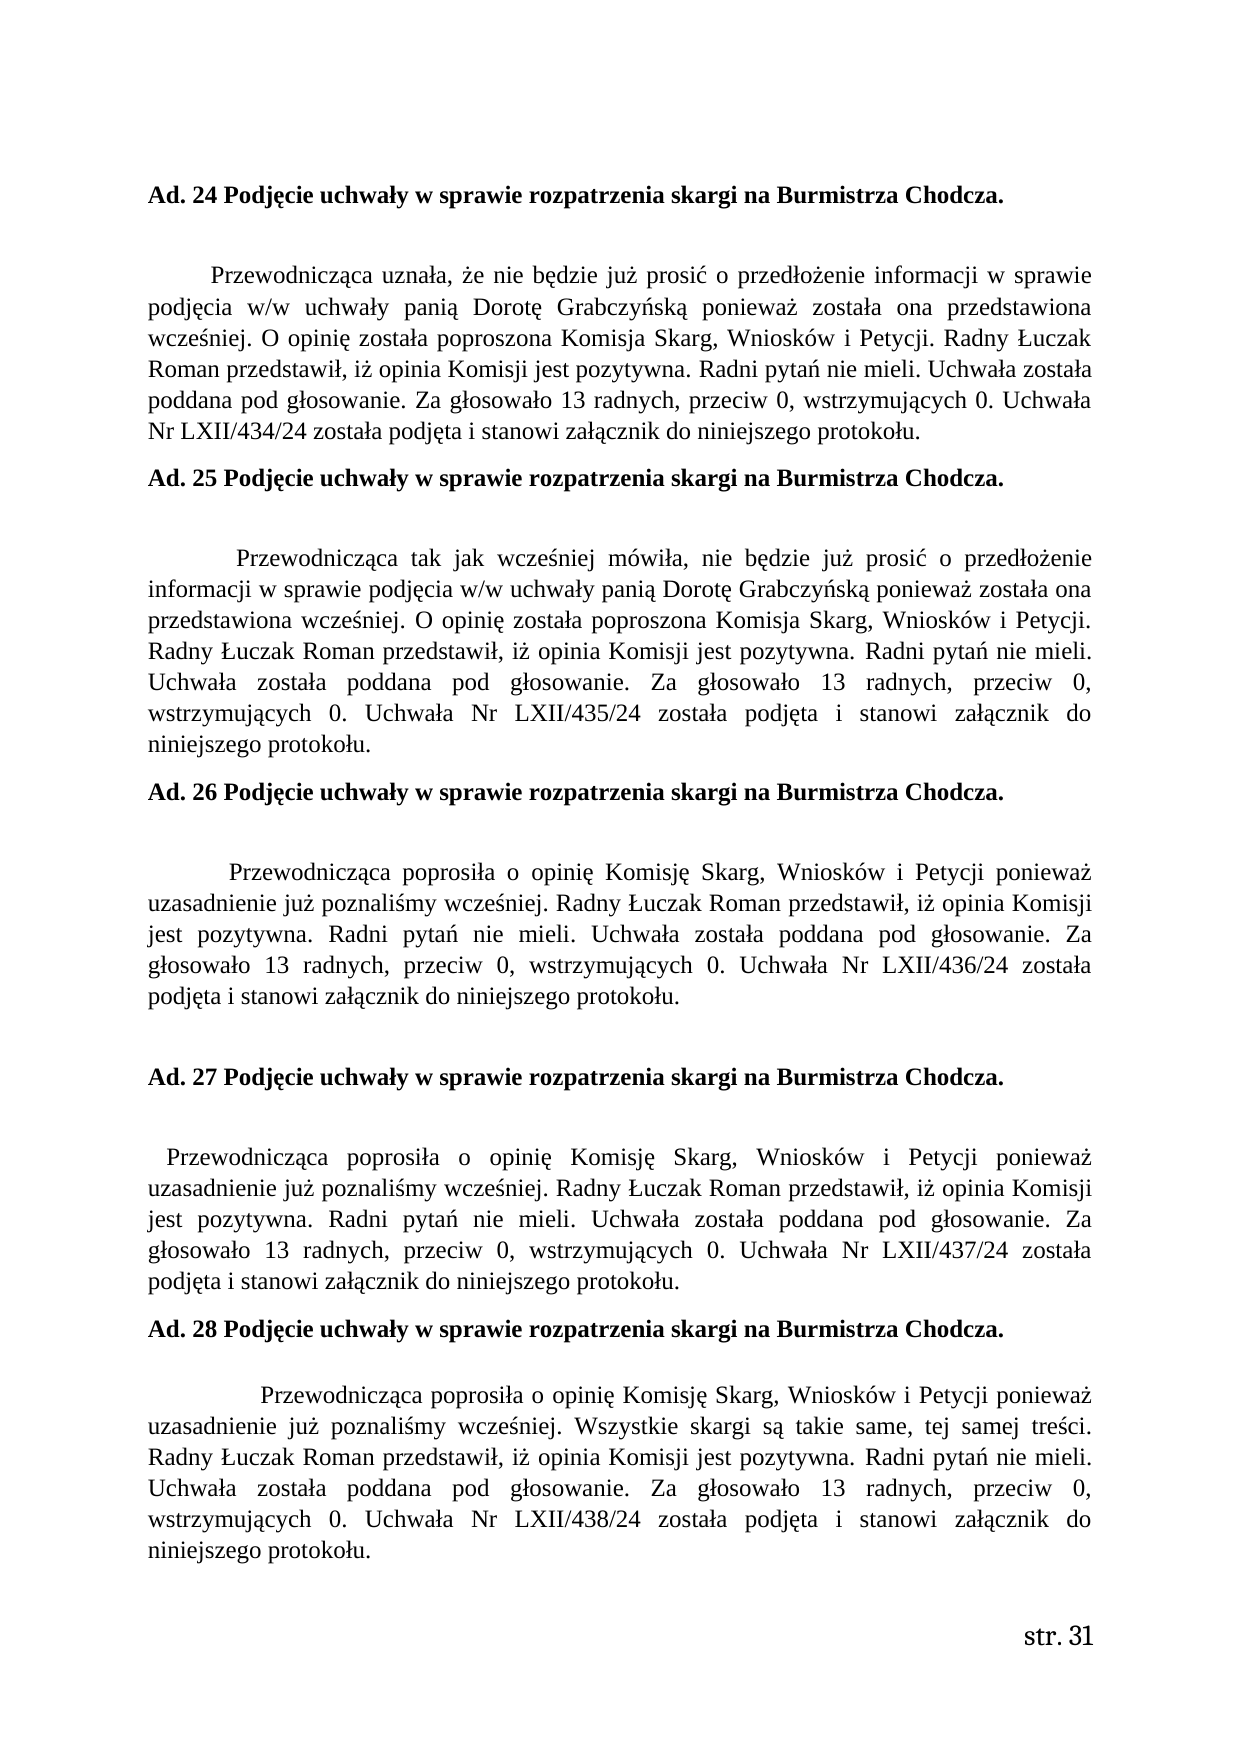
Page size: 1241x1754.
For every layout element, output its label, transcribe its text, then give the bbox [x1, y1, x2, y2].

text Przewodnicząca poprosiła o opinię Komisję Skarg, Wniosków i Petycji ponieważ uzasadnienie już poznaliśmy wcześniej. Radny Łuczak Roman przedstawił, iż opinia Komisji jest pozytywna. Radni pytań nie mieli. Uchwała została poddana pod głosowanie. Za głosowało 13 radnych, przeciw 0, wstrzymujących 0. Uchwała Nr LXII/436/24 została podjęta i stanowi załącznik do niniejszego protokołu. [148, 857, 1093, 1010]
text Ad. 24 Podjęcie uchwały w sprawie rozpatrzenia skargi na Burmistrza Chodcza. [148, 181, 1093, 209]
text Przewodnicząca tak jak wcześniej mówiła, nie będzie już prosić o przedłożenie informacji w sprawie podjęcia w/w uchwały panią Dorotę Grabczyńską ponieważ została ona przedstawiona wcześniej. O opinię została poproszona Komisja Skarg, Wniosków i Petycji. Radny Łuczak Roman przedstawił, iż opinia Komisji jest pozytywna. Radni pytań nie mieli. Uchwała została poddana pod głosowanie. Za głosowało 13 radnych, przeciw 0, wstrzymujących 0. Uchwała Nr LXII/435/24 została podjęta i stanowi załącznik do niniejszego protokołu. [148, 543, 1093, 758]
text Przewodnicząca poprosiła o opinię Komisję Skarg, Wniosków i Petycji ponieważ uzasadnienie już poznaliśmy wcześniej. Radny Łuczak Roman przedstawił, iż opinia Komisji jest pozytywna. Radni pytań nie mieli. Uchwała została poddana pod głosowanie. Za głosowało 13 radnych, przeciw 0, wstrzymujących 0. Uchwała Nr LXII/437/24 została podjęta i stanowi załącznik do niniejszego protokołu. [148, 1142, 1093, 1295]
text Ad. 27 Podjęcie uchwały w sprawie rozpatrzenia skargi na Burmistrza Chodcza. [148, 1062, 1093, 1091]
text Przewodnicząca poprosiła o opinię Komisję Skarg, Wniosków i Petycji ponieważ uzasadnienie już poznaliśmy wcześniej. Wszystkie skargi są takie same, tej samej treści. Radny Łuczak Roman przedstawił, iż opinia Komisji jest pozytywna. Radni pytań nie mieli. Uchwała została poddana pod głosowanie. Za głosowało 13 radnych, przeciw 0, wstrzymujących 0. Uchwała Nr LXII/438/24 została podjęta i stanowi załącznik do niniejszego protokołu. [148, 1380, 1093, 1564]
text Przewodnicząca uznała, że nie będzie już prosić o przedłożenie informacji w sprawie podjęcia w/w uchwały panią Dorotę Grabczyńską ponieważ została ona przedstawiona wcześniej. O opinię została poproszona Komisja Skarg, Wniosków i Petycji. Radny Łuczak Roman przedstawił, iż opinia Komisji jest pozytywna. Radni pytań nie mieli. Uchwała została poddana pod głosowanie. Za głosowało 13 radnych, przeciw 0, wstrzymujących 0. Uchwała Nr LXII/434/24 została podjęta i stanowi załącznik do niniejszego protokołu. [148, 261, 1093, 444]
text Ad. 28 Podjęcie uchwały w sprawie rozpatrzenia skargi na Burmistrza Chodcza. [148, 1314, 1093, 1343]
text Ad. 26 Podjęcie uchwały w sprawie rozpatrzenia skargi na Burmistrza Chodcza. [148, 777, 1093, 806]
text Ad. 25 Podjęcie uchwały w sprawie rozpatrzenia skargi na Burmistrza Chodcza. [148, 463, 1093, 492]
